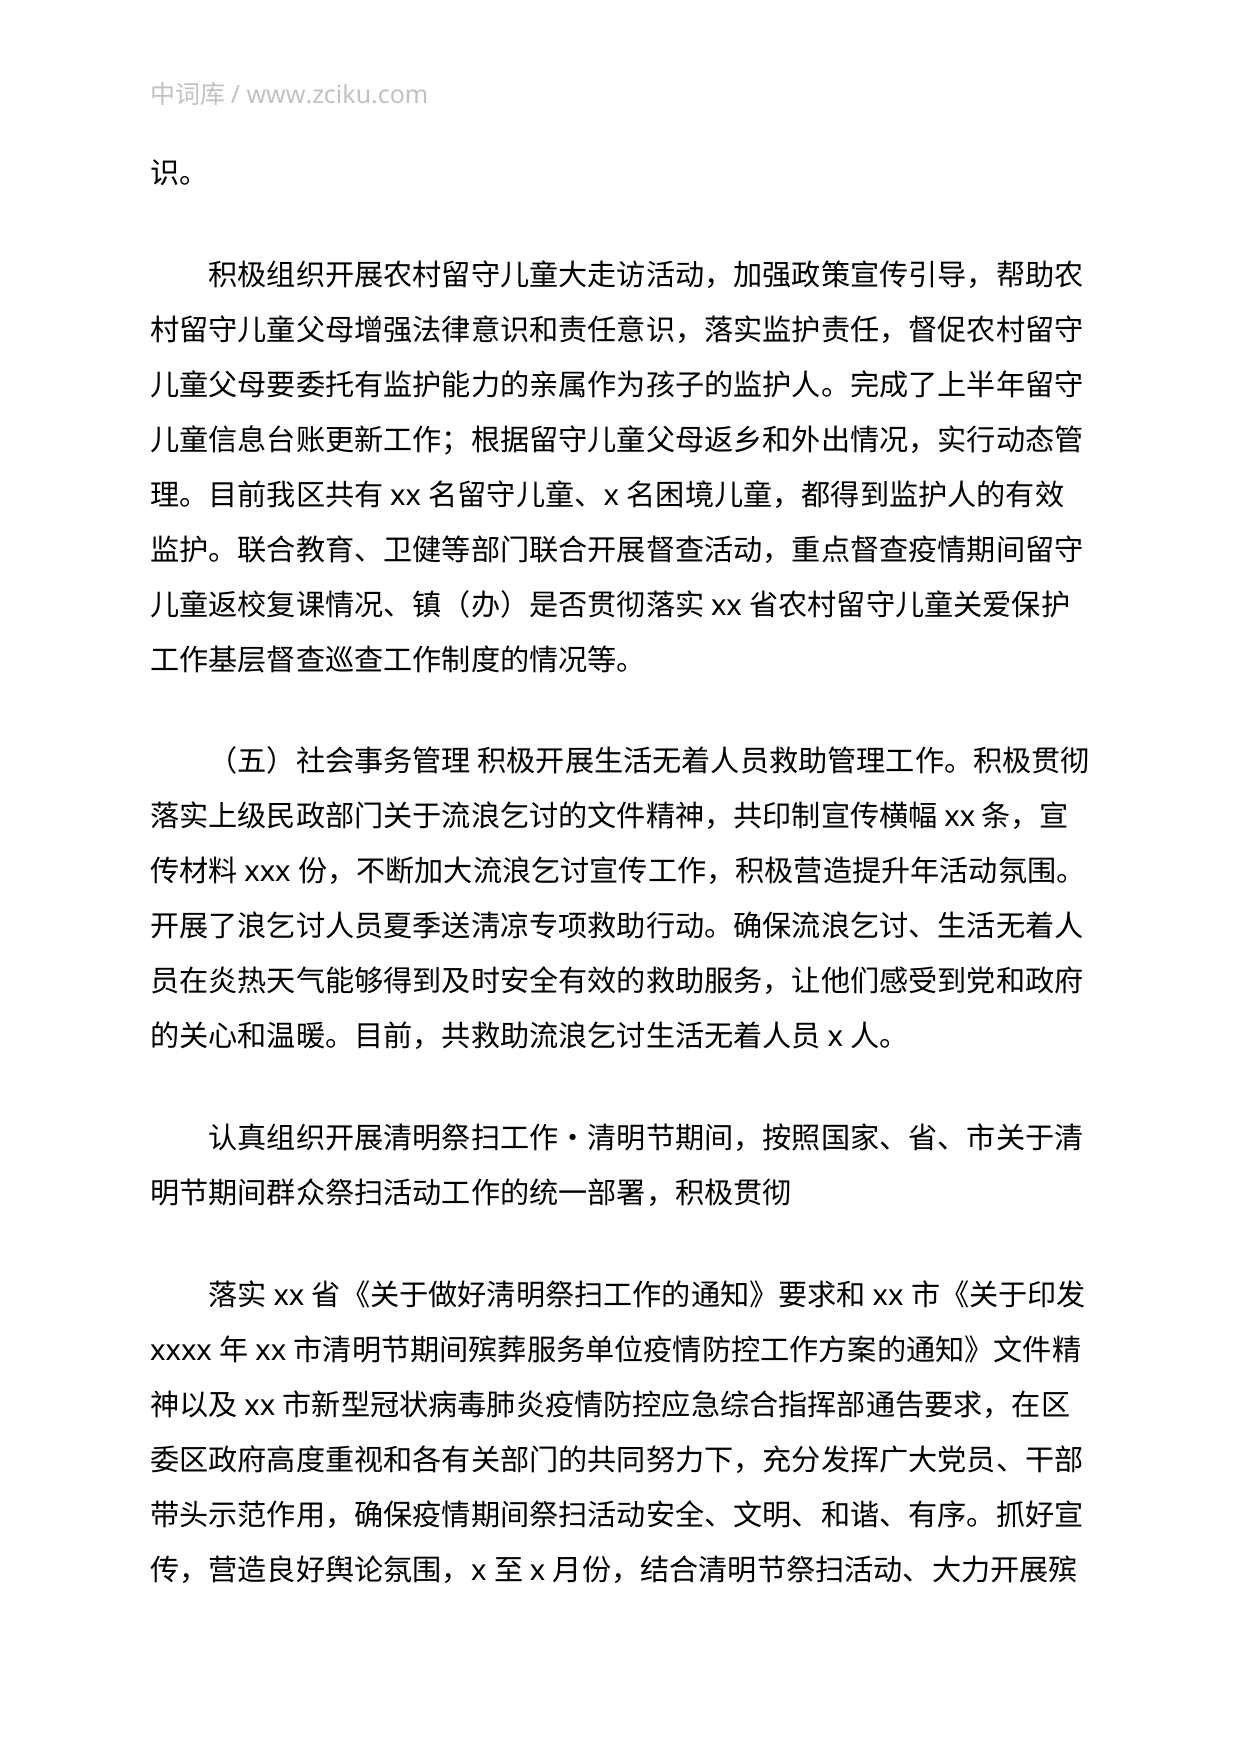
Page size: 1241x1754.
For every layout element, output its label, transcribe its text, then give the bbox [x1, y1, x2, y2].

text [150, 1271, 1090, 1588]
text 积极组织开展农村留守儿童大走访活动，加强政策宣传引导，帮助农村留守儿童父母增强法律意识和责任意识，落实监护责任，督促农村留守儿童父母要委托有监护能力的亲属作为孩子的监护人。完成了上半年留守儿童信息台账更新工作；根据留守儿童父母返乡和外出情况，实行动态管理。目前我区共有 xx 名留守儿童、x 名困境儿童，都得到监护人的有效监护。联合教育、卫健等部门联合开展督查活动，重点督查疫情期间留守儿童返校复课情况、镇（办）是否贯彻落实 xx 省农村留守儿童关爱保护工作基层督查巡查工作制度的情况等。 [150, 252, 1090, 678]
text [150, 150, 1090, 192]
text 认真组织开展清明祭扫工作•清明节期间，按照国家、省、市关于清明节期间群众祭扫活动工作的统一部署，积极贯彻 [150, 1115, 1090, 1212]
text （五）社会事务管理 积极开展生活无着人员救助管理工作。积极贯彻落实上级民政部门关于流浪乞讨的文件精神，共印制宣传横幅 xx条，宣传材料 xxx 份，不断加大流浪乞讨宣传工作，积极营造提升年活动氛围。开展了浪乞讨人员夏季送淸凉专项救助行动。确保流浪乞讨、生活无着人员在炎热天气能够得到及时安全有效的救助服务，让他们感受到党和政府的关心和温暖。目前，共救助流浪乞讨生活无着人员 x 人。 [150, 738, 1090, 1055]
